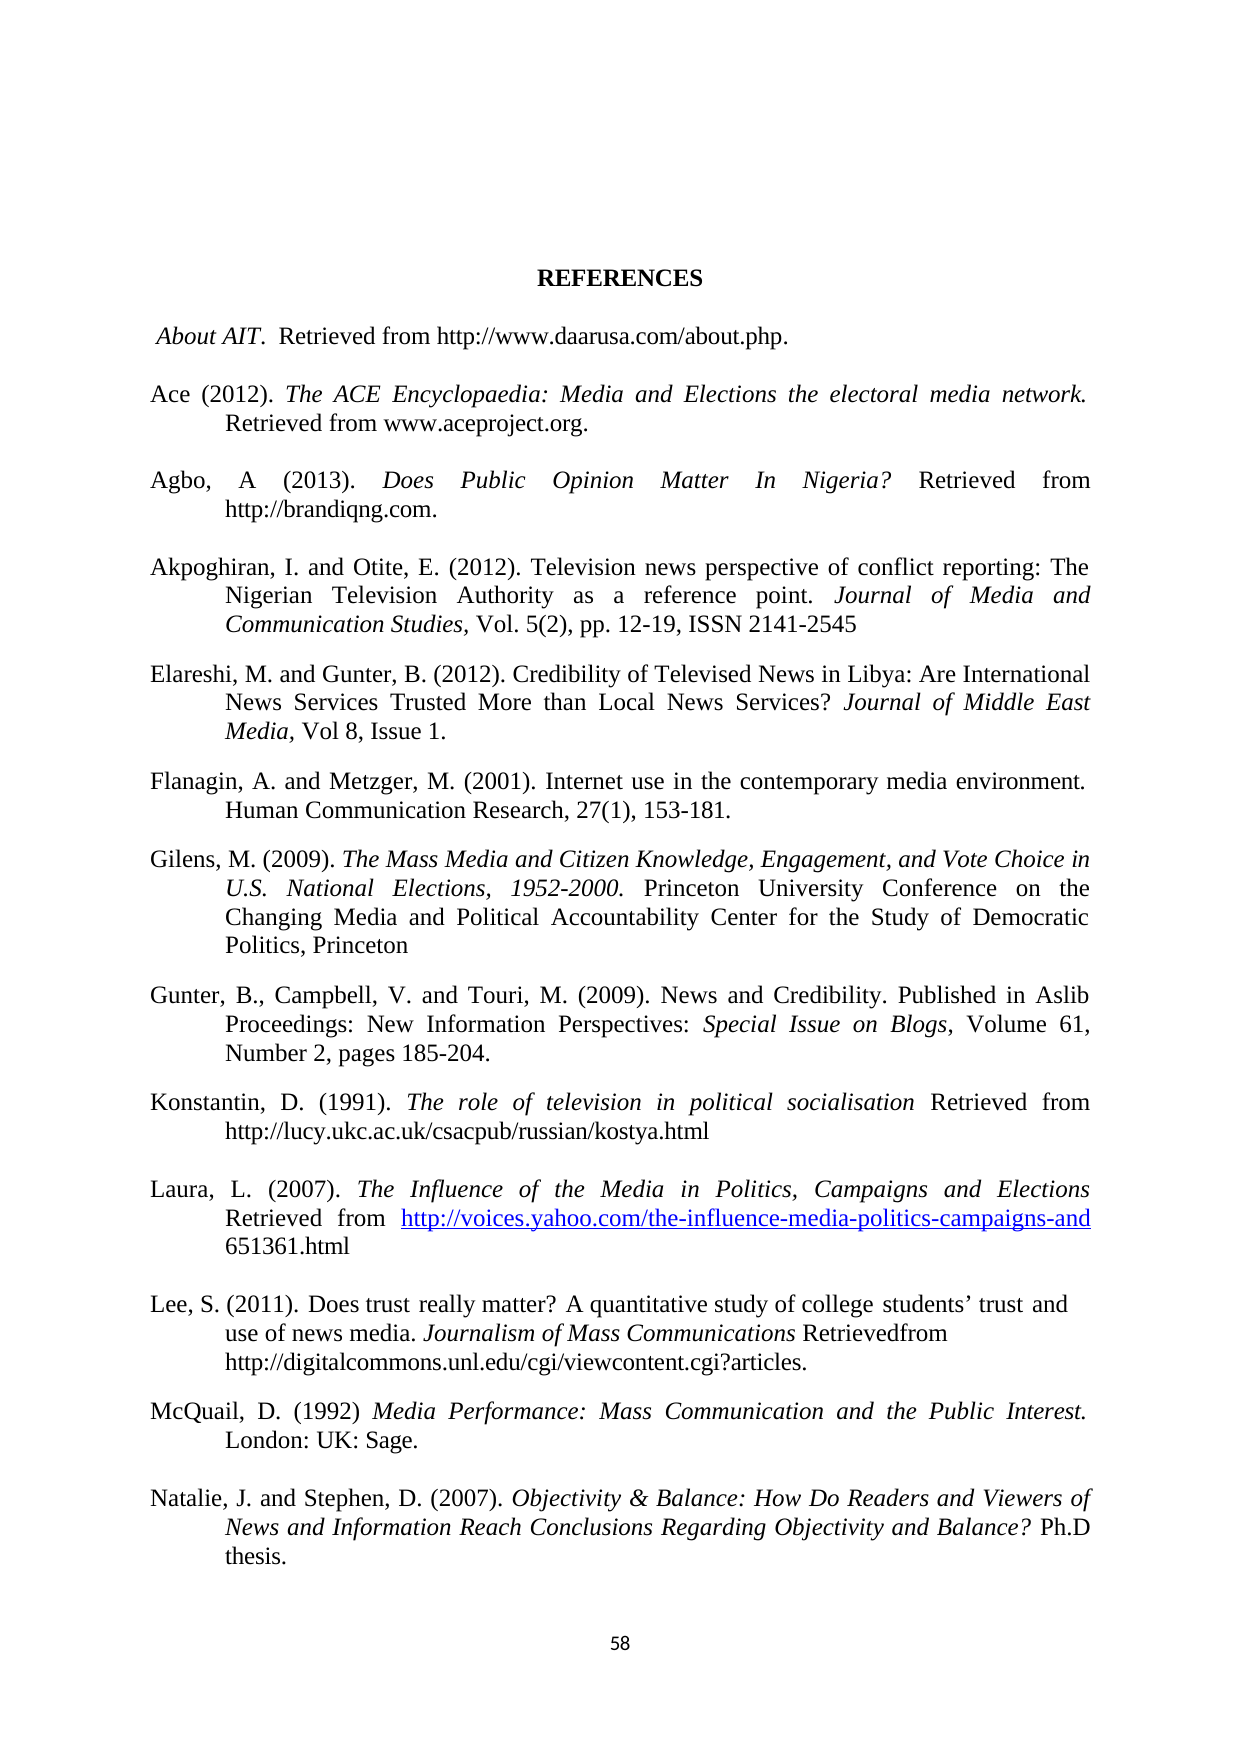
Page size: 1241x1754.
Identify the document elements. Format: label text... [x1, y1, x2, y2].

text Flanagin, A. and Metzger, M. (2001). Internet use in the contemporary media environment. [150, 766, 1107, 795]
text Gunter, B., Campbell, V. and Touri, M. (2009). News and Credibility. Published in Aslib Proceedings: New Information Perspectives: Special Issue on Blogs, Volume 61, Number 2, pages 185-204. [150, 980, 1091, 1066]
text About AIT. Retrieved from http://www.daarusa.com/about.php. [156, 321, 1107, 350]
text Konstantin, D. (1991). The role of television in political socialisation Retrieved from http://lucy.ukc.ac.uk/csacpub/russian/kostya.html [150, 1087, 1090, 1144]
text Natalie, J. and Stephen, D. (2007). Objectivity & Balance: How Do Readers and Viewers of News and Information Reach Conclusions Regarding Objectivity and Balance? Ph.D thesis. [150, 1483, 1090, 1569]
text Agbo, A (2013). Does Public Opinion Matter In Nigeria? Retrieved from http://brandiqng.com. [150, 466, 1091, 522]
text Ace (2012). The ACE Encyclopaedia: Media and Elections the electoral media network. [150, 379, 1107, 408]
text London: UK: Sage. [225, 1425, 1107, 1454]
text U.S. National Elections, 1952-2000. Princeton University Conference on the Changing Media and Political Accountability Center for the Study of Democratic Politics, Princeton [225, 873, 1090, 959]
text Elareshi, M. and Gunter, B. (2012). Credibility of Televised News in Libya: Are International News Services Trusted More than Local News Services? Journal of Middle East Media, Vol 8, Issue 1. [150, 659, 1091, 745]
text Retrieved from www.aceproject.org. [225, 408, 1107, 437]
text Human Communication Research, 27(1), 153-181. [225, 795, 1107, 824]
subtitle REFERENCES [167, 263, 1073, 292]
text McQuail, D. (1992) Media Performance: Mass Communication and the Public Interest. [150, 1396, 1107, 1425]
text Lee, S. (2011). Does trust really matter? A quantitative study of college students’ trust and use of news media. Journalism of Mass Communications Retrievedfrom http://digitalcommons.unl.edu/cgi/viewcontent.cgi?articles. [150, 1289, 1099, 1376]
text Laura, L. (2007). The Influence of the Media in Politics, Campaigns and Elections Retrieved from http://voices.yahoo.com/the-influence-media-politics-campaigns-and 651361.html [150, 1174, 1091, 1260]
text Gilens, M. (2009). The Mass Media and Citizen Knowledge, Engagement, and Vote Choice in [150, 844, 1107, 873]
text Akpoghiran, I. and Otite, E. (2012). Television news perspective of conflict reporting: The Nigerian Television Authority as a reference point. Journal of Media and Communication Studies, Vol. 5(2), pp. 12-19, ISSN 2141-2545 [150, 552, 1091, 638]
